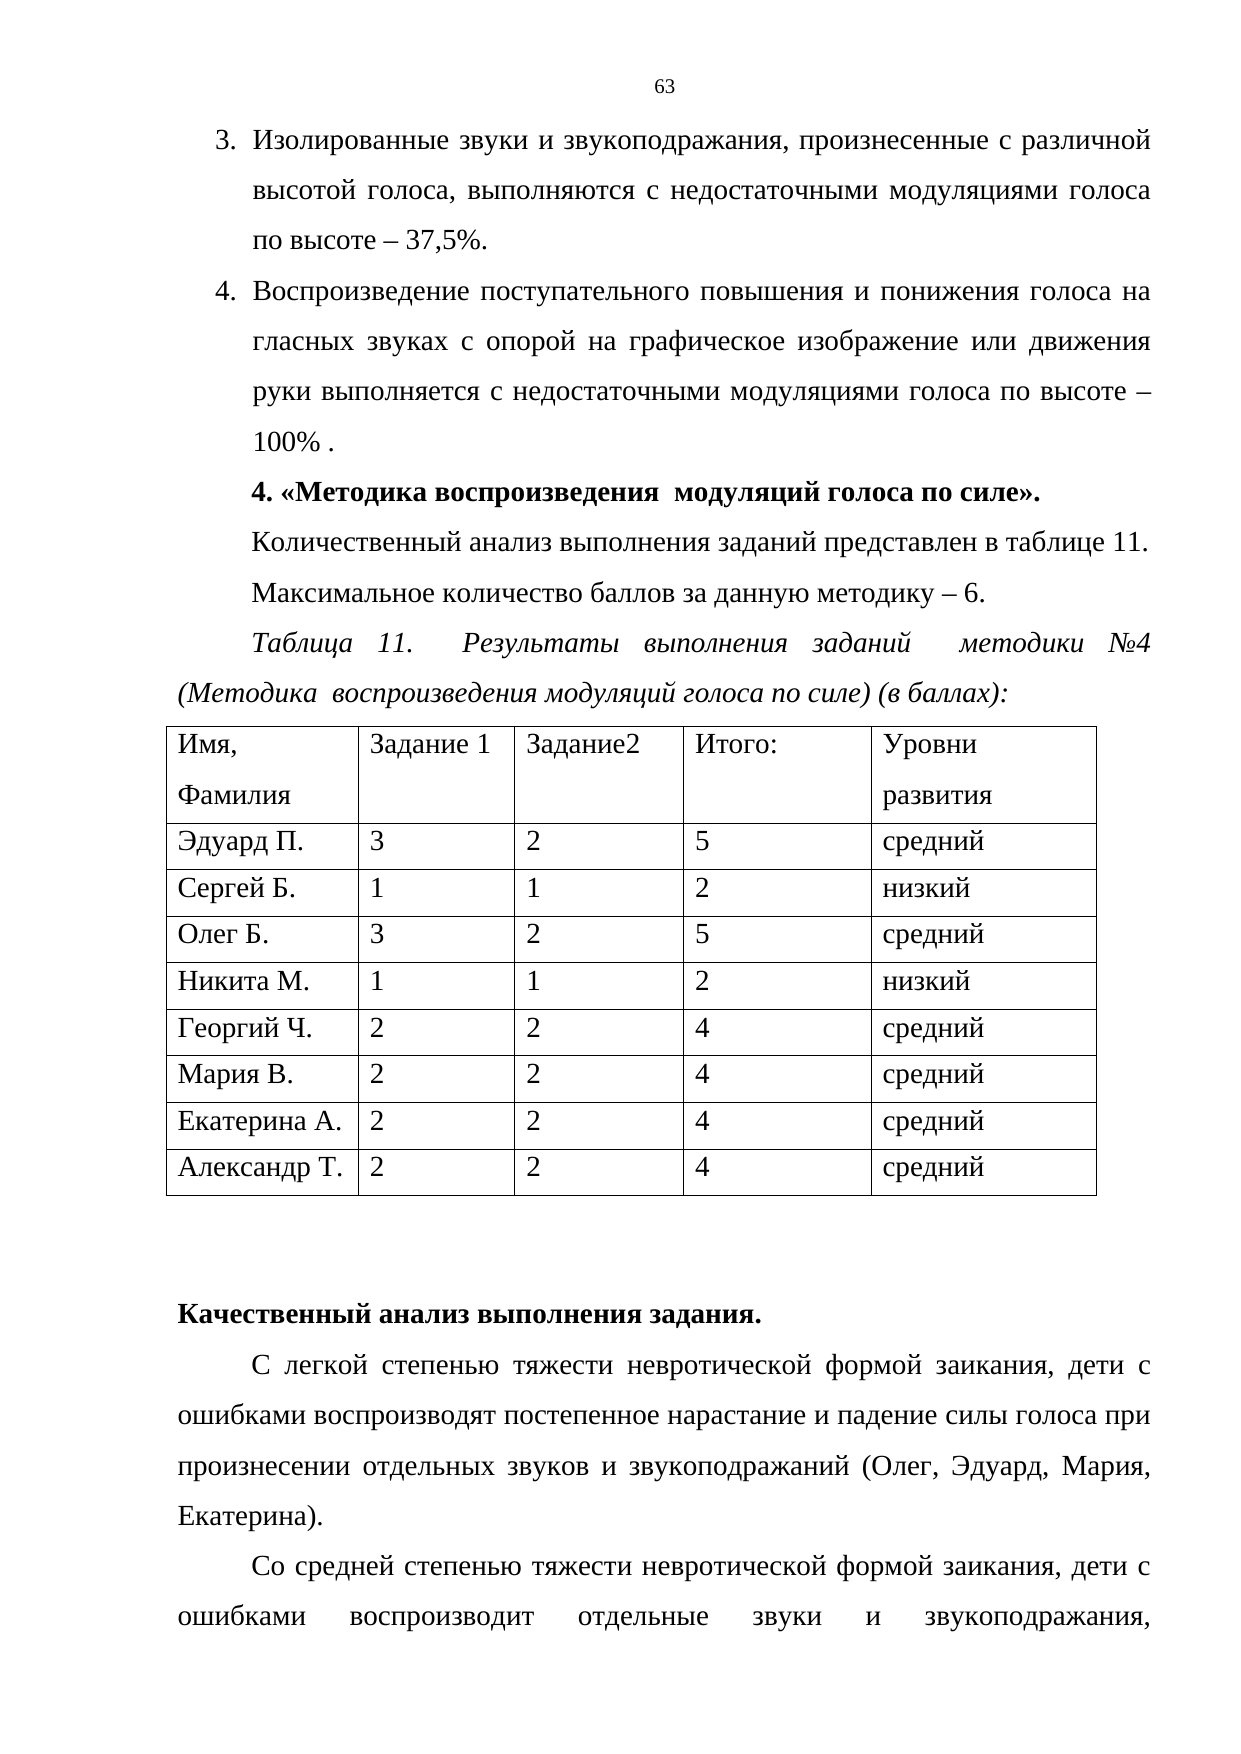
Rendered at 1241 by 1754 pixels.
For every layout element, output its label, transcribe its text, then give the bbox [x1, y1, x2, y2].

table_cell 2 [359, 1010, 514, 1055]
table_cell 4 [684, 1056, 871, 1102]
table_cell 1 [515, 870, 683, 916]
table_header Задание 1 [359, 727, 514, 822]
table_cell 4 [684, 1010, 871, 1055]
table_cell средний [872, 1103, 1096, 1148]
table_cell 2 [359, 1103, 514, 1148]
table_cell средний [872, 824, 1096, 869]
table_cell Сергей Б. [167, 870, 358, 916]
table_cell 5 [684, 824, 871, 869]
table_cell 2 [515, 1150, 683, 1195]
table_cell средний [872, 917, 1096, 962]
table_cell 4 [684, 1103, 871, 1148]
table_cell 2 [684, 963, 871, 1009]
table_cell 2 [359, 1056, 514, 1102]
table_cell 3 [359, 917, 514, 962]
table_header Итого: [684, 727, 871, 822]
table_cell 2 [515, 824, 683, 869]
table_cell 3 [359, 824, 514, 869]
table_cell 2 [515, 1103, 683, 1148]
table_cell 2 [515, 1056, 683, 1102]
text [177, 1548, 1152, 1632]
table_cell Никита М. [167, 963, 358, 1009]
text С легкой степенью тяжести невротической формой заикания, дети с ошибками воспроизводят постепенное нарастание и падение силы голоса при произнесении отдельных звуков и звукоподражаний (Олег, Эдуард, Мария, Екатерина). [177, 1347, 1152, 1531]
text Таблица 11. Результаты выполнения заданий методики №4 (Методика воспроизведения модуляций голоса по силе) (в баллах): [177, 625, 1152, 709]
text Максимальное количество баллов за данную методику – 6. [177, 575, 1152, 608]
table_cell 2 [515, 917, 683, 962]
table_header Уровни развития [872, 727, 1096, 822]
table_cell 2 [684, 870, 871, 916]
table_cell низкий [872, 870, 1096, 916]
text Качественный анализ выполнения задания. [177, 1297, 1152, 1330]
table_cell Олег Б. [167, 917, 358, 962]
table_cell низкий [872, 963, 1096, 1009]
table_cell средний [872, 1010, 1096, 1055]
table_cell Мария В. [167, 1056, 358, 1102]
table_cell средний [872, 1056, 1096, 1102]
table_cell 4 [684, 1150, 871, 1195]
text Количественный анализ выполнения заданий представлен в таблице 11. [177, 524, 1152, 558]
table_cell 2 [359, 1150, 514, 1195]
table_cell 1 [359, 870, 514, 916]
table_cell Александр Т. [167, 1150, 358, 1195]
table_cell 2 [515, 1010, 683, 1055]
table_cell 1 [515, 963, 683, 1009]
table_header Задание2 [515, 727, 683, 822]
list Воспроизведение поступательного повышения и понижения голоса на гласных звуках с опорой на графическое изображение или движения руки выполняется с недостаточными модуляциями голоса по высоте – 100% . [215, 273, 1152, 457]
table_cell Екатерина А. [167, 1103, 358, 1148]
list Изолированные звуки и звукоподражания, произнесенные с различной высотой голоса, выполняются с недостаточными модуляциями голоса по высоте – 37,5%. [215, 122, 1152, 256]
table_cell Георгий Ч. [167, 1010, 358, 1055]
text 4. «Методика воспроизведения модуляций голоса по силе». [177, 474, 1152, 508]
table_cell Эдуард П. [167, 824, 358, 869]
table_header Имя, Фамилия [167, 727, 358, 822]
table_cell средний [872, 1150, 1096, 1195]
table_cell 1 [359, 963, 514, 1009]
table_cell 5 [684, 917, 871, 962]
